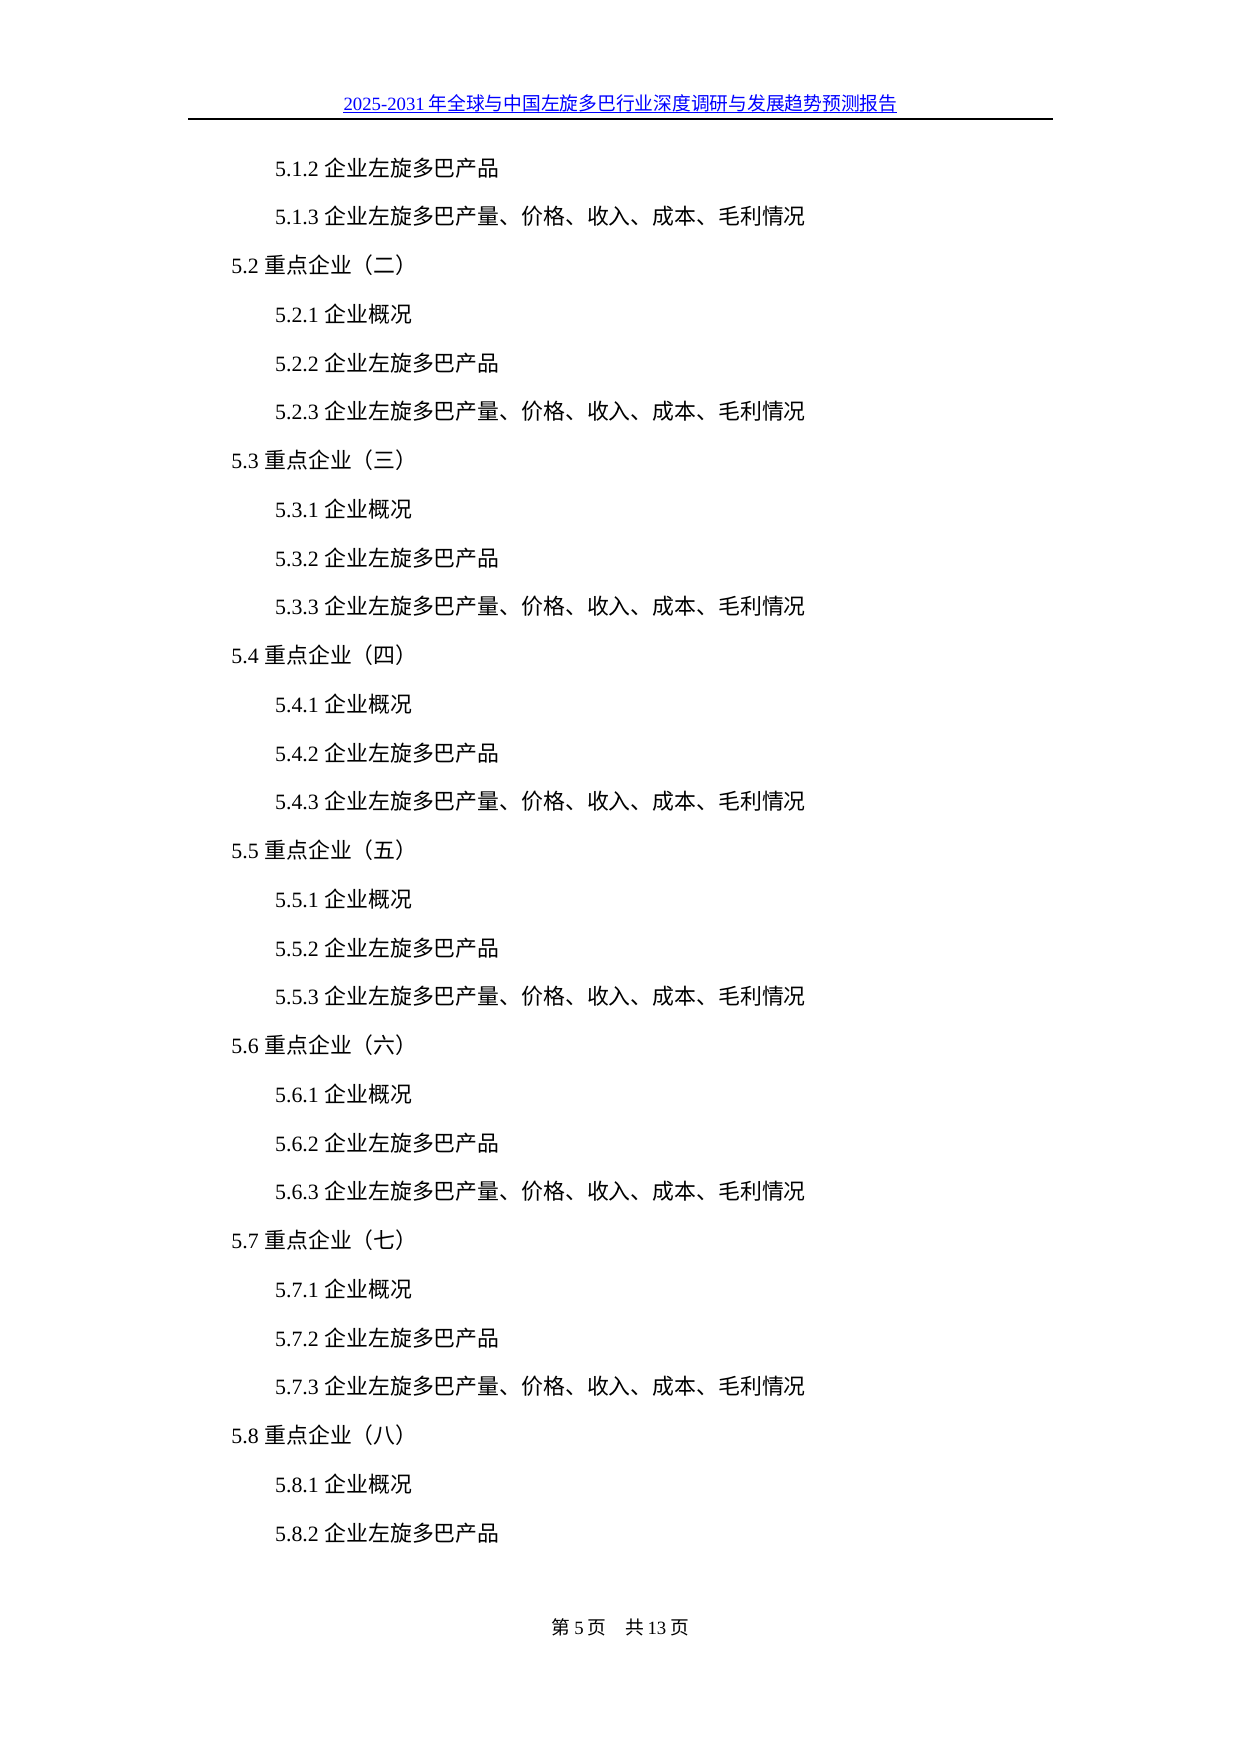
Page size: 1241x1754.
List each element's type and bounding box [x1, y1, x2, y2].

text [187, 150, 1053, 1548]
